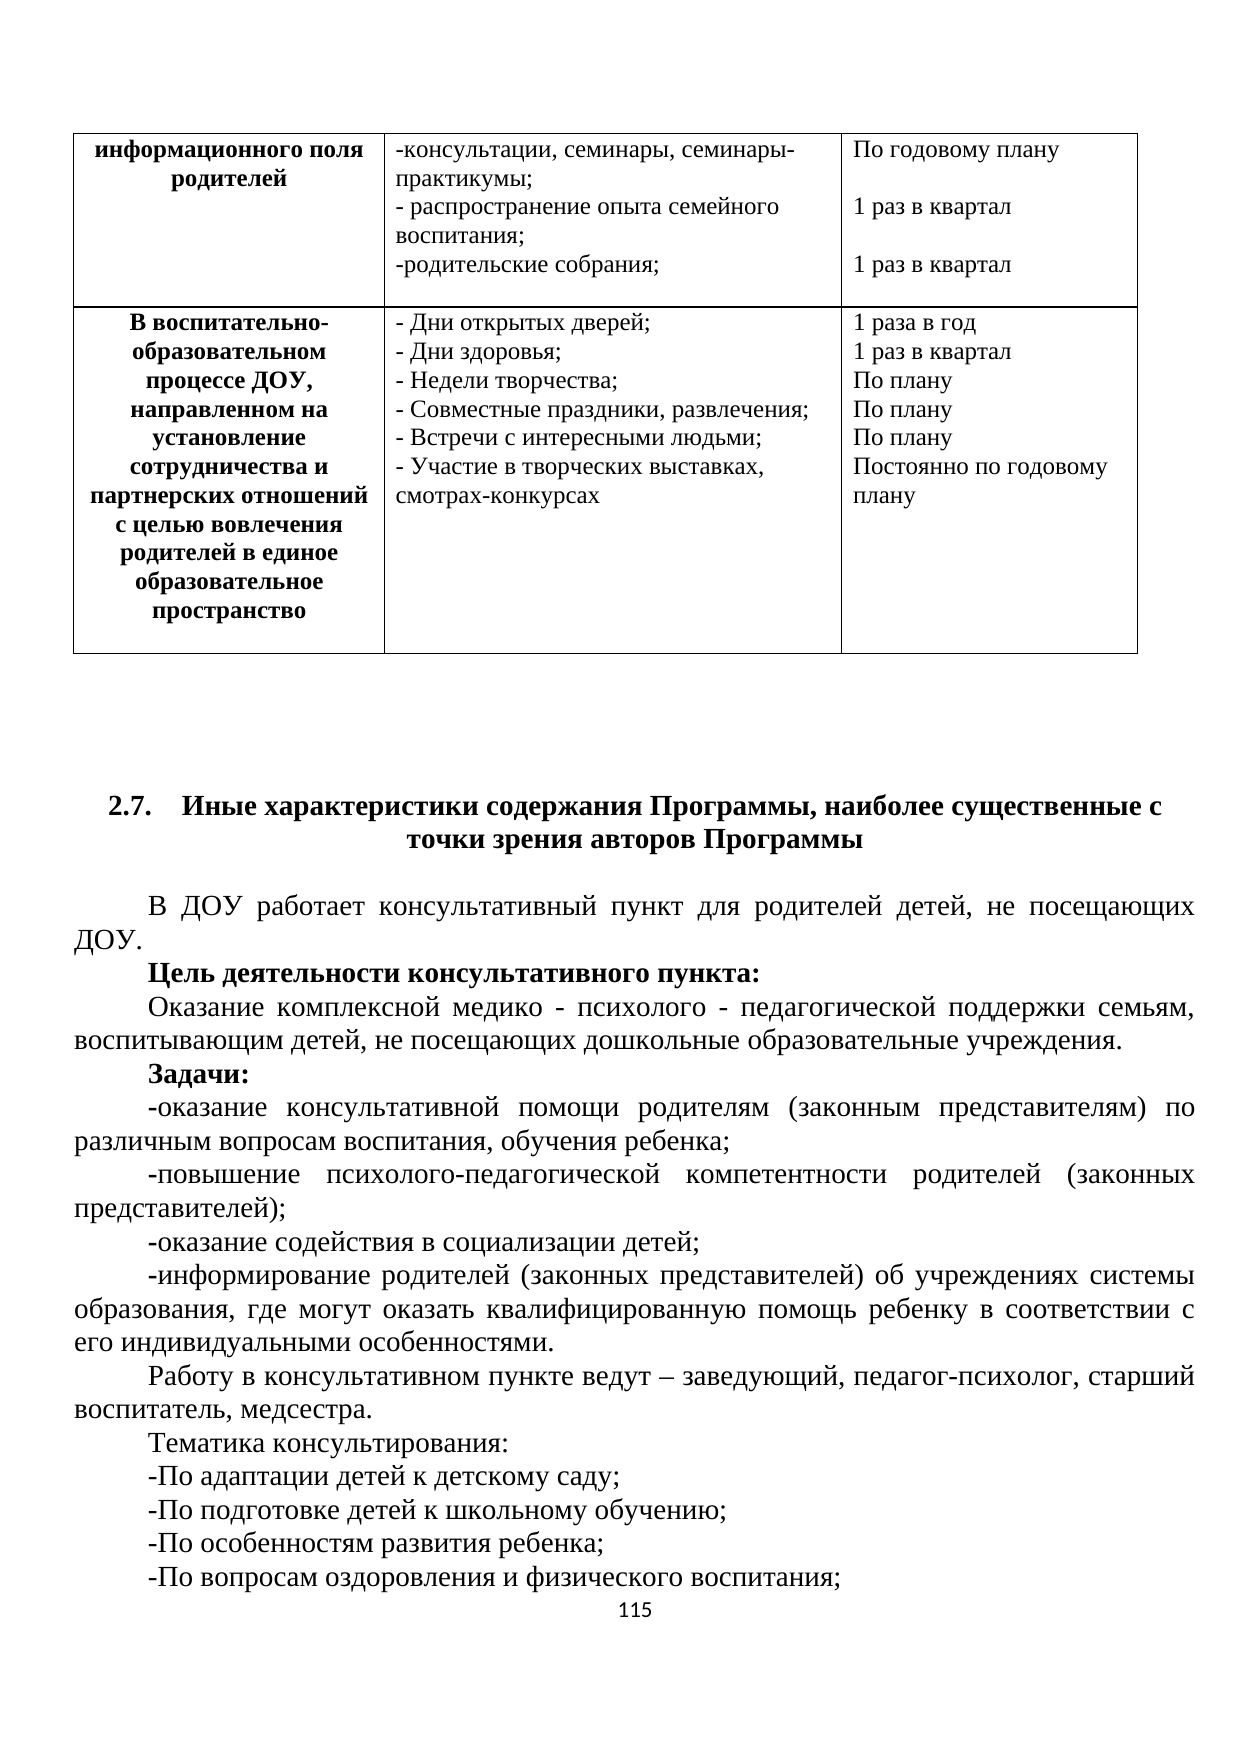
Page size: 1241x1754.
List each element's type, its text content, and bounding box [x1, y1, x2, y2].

table_cell - Дни открытых дверей; - Дни здоровья; - Недели творчества; - Совместные праздники, развлечения; - Встречи с интересными людьми; - Участие в творческих выставках, смотрах-конкурсах [385, 308, 841, 652]
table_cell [842, 134, 1137, 306]
list Иные характеристики содержания Программы, наиболее существенные с точки зрения авторов Программы [74, 788, 1196, 855]
table_cell 1 раза в год 1 раз в квартал По плану По плану По плану Постоянно по годовому плану [842, 308, 1137, 652]
text Задачи: [74, 1056, 1196, 1089]
text -По вопросам оздоровления и физического воспитания; [74, 1559, 1196, 1593]
text -информирование родителей (законных представителей) об учреждениях системы образования, где могут оказать квалифицированную помощь ребенку в соответствии с его индивидуальными особенностями. [74, 1257, 1196, 1358]
text Цель деятельности консультативного пункта: [74, 955, 1196, 989]
text Оказание комплексной медико - психолого - педагогической поддержки семьям, воспитывающим детей, не посещающих дошкольные образовательные учреждения. [74, 989, 1196, 1056]
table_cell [74, 134, 384, 306]
text -оказание консультативной помощи родителям (законным представителям) по различным вопросам воспитания, обучения ребенка; [74, 1089, 1196, 1157]
text -По подготовке детей к школьному обучению; [74, 1492, 1196, 1526]
table_cell В воспитательно-образовательном процессе ДОУ, направленном на установление сотрудничества и партнерских отношений с целью вовлечения родителей в единое образовательное пространство [74, 308, 384, 652]
text -повышение психолого-педагогической компетентности родителей (законных представителей); [74, 1157, 1196, 1224]
text -По особенностям развития ребенка; [74, 1526, 1196, 1559]
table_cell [385, 134, 841, 306]
text В ДОУ работает консультативный пункт для родителей детей, не посещающих ДОУ. [74, 888, 1196, 955]
text Работу в консультативном пункте ведут – заведующий, педагог-психолог, старший воспитатель, медсестра. [74, 1358, 1196, 1425]
text -По адаптации детей к детскому саду; [74, 1458, 1196, 1492]
text -оказание содействия в социализации детей; [74, 1224, 1196, 1257]
text Тематика консультирования: [74, 1425, 1196, 1458]
